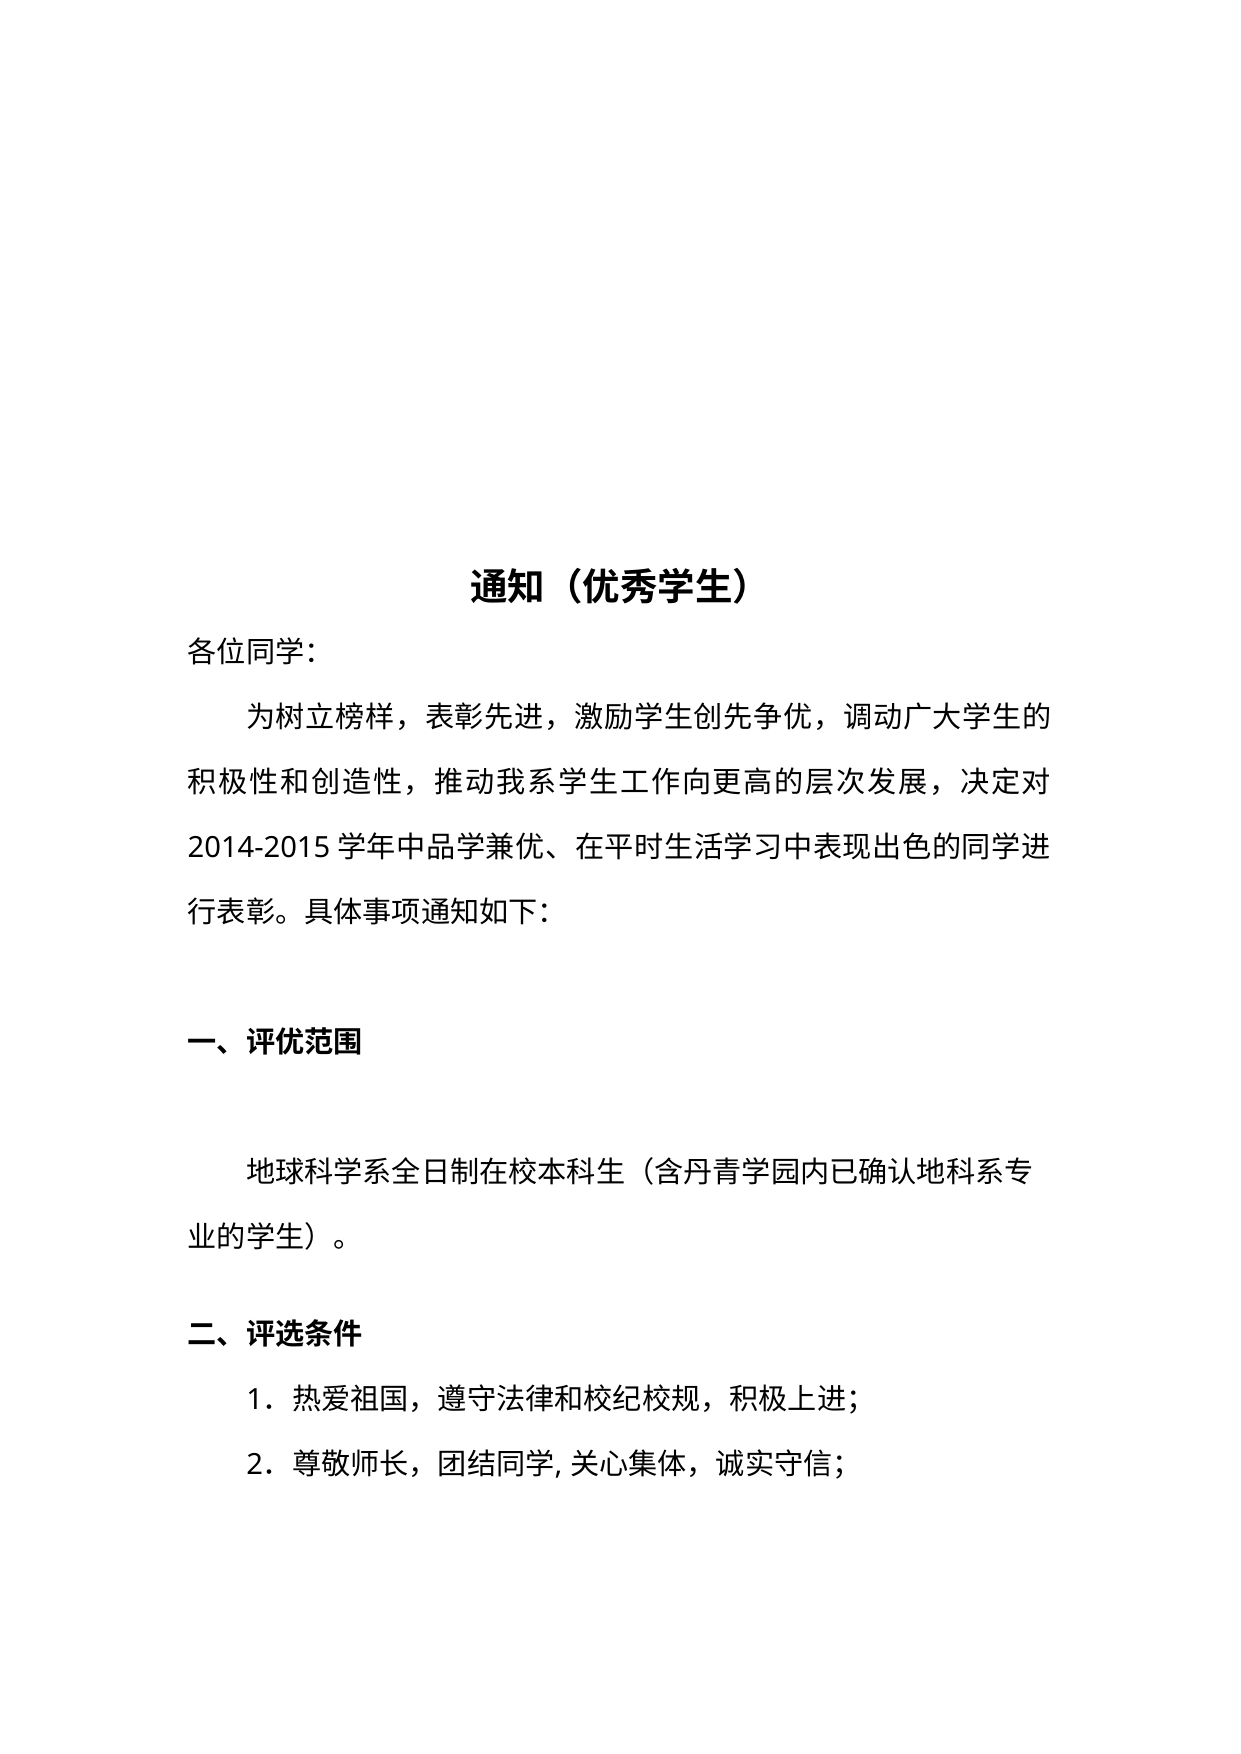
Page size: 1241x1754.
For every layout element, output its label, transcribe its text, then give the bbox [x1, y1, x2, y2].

text 为树立榜样，表彰先进，激励学生创先争优，调动广大学生的积极性和创造性，推动我系学生工作向更高的层次发展，决定对2014-2015学年中品学兼优、在平时生活学习中表现出色的同学进行表彰。具体事项通知如下： [187, 682, 1053, 942]
text 二、评选条件 [187, 1299, 1053, 1364]
text 一、评优范围 [187, 1007, 1053, 1072]
text 各位同学： [187, 617, 1053, 682]
text 1．热爱祖国，遵守法律和校纪校规，积极上进； [246, 1364, 1053, 1429]
text 通知（优秀学生） [187, 552, 1053, 617]
text 2．尊敬师长，团结同学, 关心集体，诚实守信； [246, 1429, 1053, 1494]
text 地球科学系全日制在校本科生（含丹青学园内已确认地科系专业的学生）。 [187, 1137, 1053, 1267]
